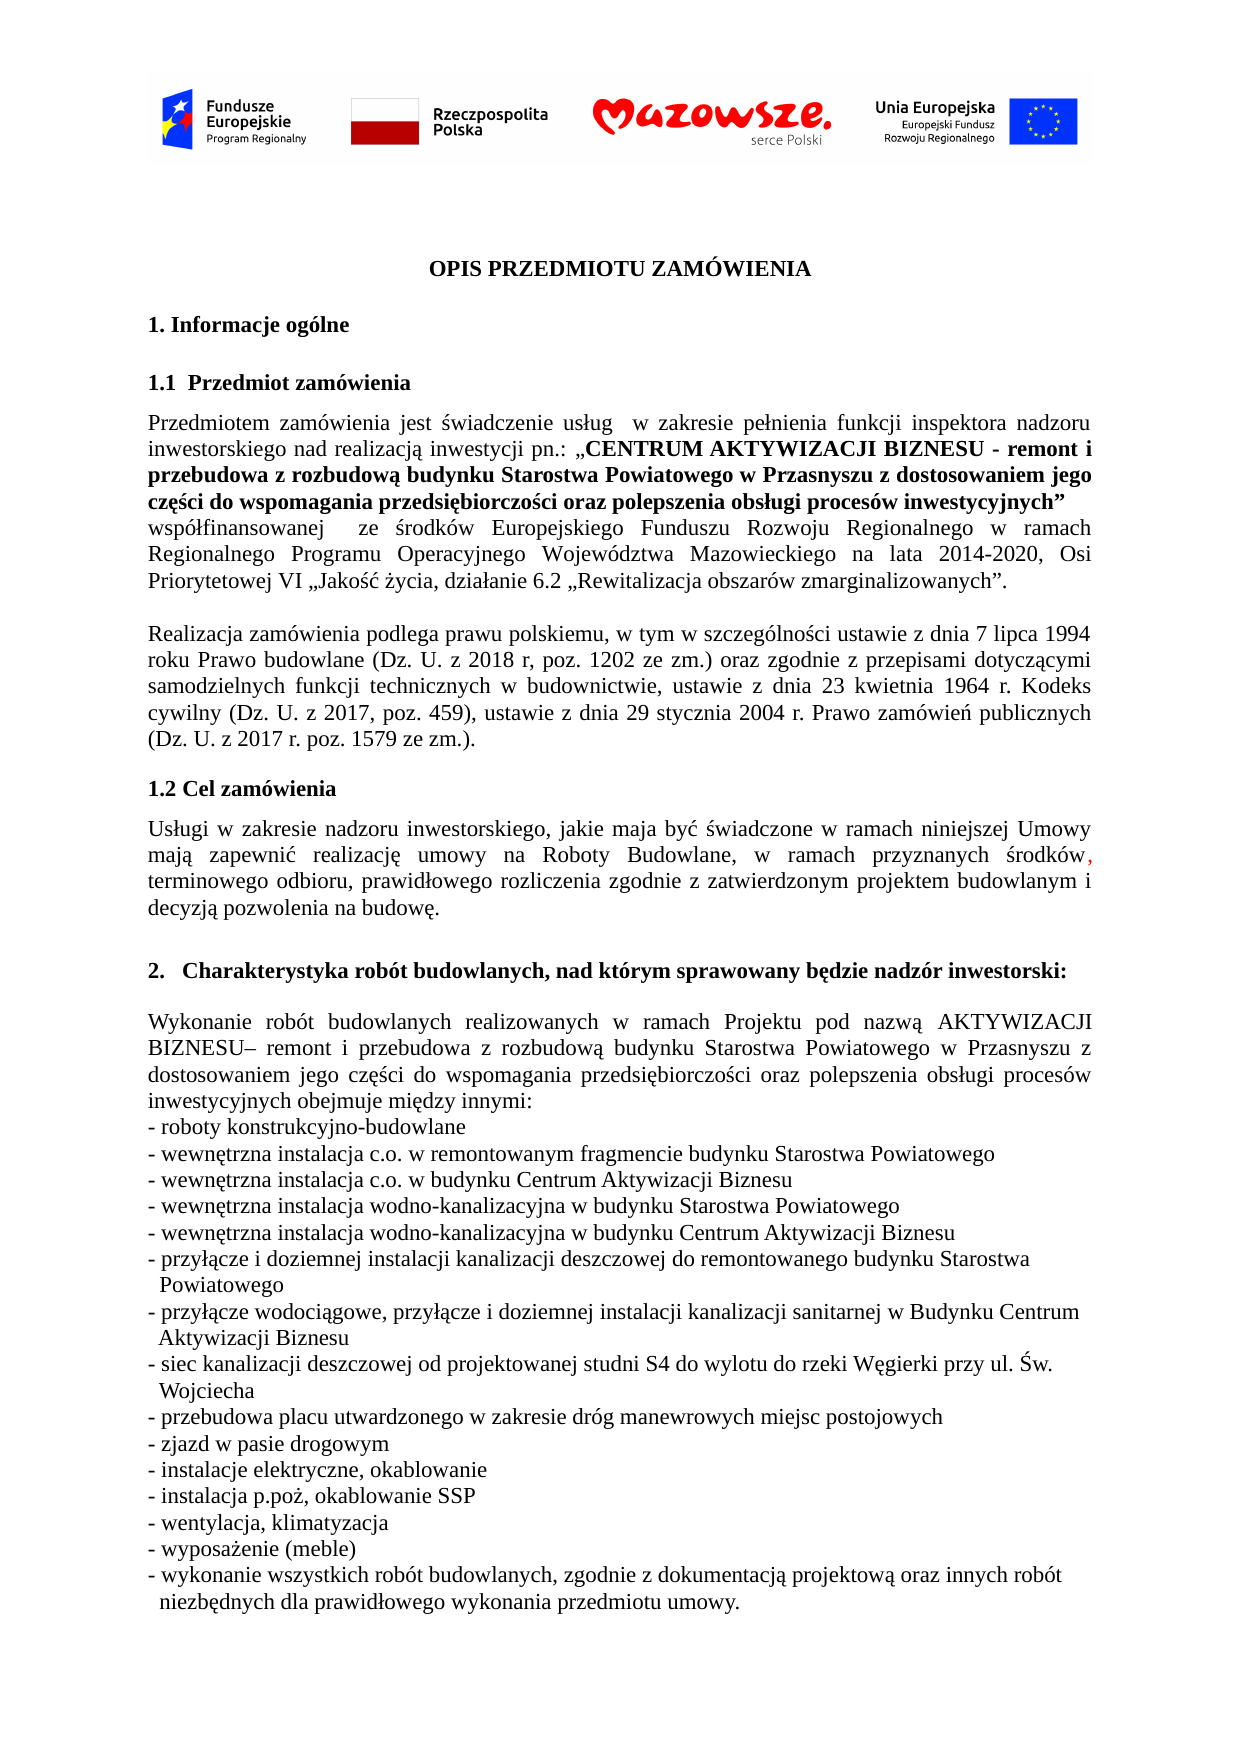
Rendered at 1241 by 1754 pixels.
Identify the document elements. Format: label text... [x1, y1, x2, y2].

text - wentylacja, klimatyzacja [148, 1509, 1093, 1535]
text 1.2 Cel zamówienia [148, 775, 1093, 802]
text - siec kanalizacji deszczowej od projektowanej studni S4 do wylotu do rzeki Węgierki przy ul. Św. [148, 1351, 1093, 1377]
text 1. Informacje ogólne [148, 311, 1093, 338]
text Aktywizacji Biznesu [148, 1324, 1093, 1351]
text - instalacja p.poż, okablowanie SSP [148, 1482, 1093, 1509]
text - przyłącze wodociągowe, przyłącze i doziemnej instalacji kanalizacji sanitarnej w Budynku Centrum [148, 1298, 1093, 1324]
text 1.1 Przedmiot zamówienia [148, 369, 1093, 396]
text - wyposażenie (meble) [148, 1535, 1093, 1561]
text Usługi w zakresie nadzoru inwestorskiego, jakie maja być świadczone w ramach niniejszej Umowy mają zapewnić realizację umowy na Roboty Budowlane, w ramach przyznanych środków, terminowego odbioru, prawidłowego rozliczenia zgodnie z zatwierdzonym projektem budowlanym i decyzją pozwolenia na budowę. [148, 815, 1093, 920]
text - wewnętrzna instalacja c.o. w budynku Centrum Aktywizacji Biznesu [148, 1166, 1093, 1192]
text - wewnętrzna instalacja c.o. w remontowanym fragmencie budynku Starostwa Powiatowego [148, 1140, 1093, 1166]
picture [147, 73, 1093, 165]
text - instalacje elektryczne, okablowanie [148, 1456, 1093, 1482]
text Powiatowego [148, 1271, 1093, 1298]
text - zjazd w pasie drogowym [148, 1429, 1093, 1456]
list - wykonanie wszystkich robót budowlanych, zgodnie z dokumentacją projektową oraz innych robót [148, 1561, 1093, 1588]
text Przedmiotem zamówienia jest świadczenie usług w zakresie pełnienia funkcji inspektora nadzoru inwestorskiego nad realizacją inwestycji pn.: „CENTRUM AKTYWIZACJI BIZNESU - remont i przebudowa z rozbudową budynku Starostwa Powiatowego w Przasnyszu z dostosowaniem jego części do wspomagania przedsiębiorczości oraz polepszenia obsługi procesów inwestycyjnych” [148, 409, 1093, 514]
text OPIS PRZEDMIOTU ZAMÓWIENIA [148, 255, 1093, 281]
list niezbędnych dla prawidłowego wykonania przedmiotu umowy. [148, 1588, 1093, 1614]
text - przebudowa placu utwardzonego w zakresie dróg manewrowych miejsc postojowych [148, 1403, 1093, 1429]
text - przyłącze i doziemnej instalacji kanalizacji deszczowej do remontowanego budynku Starostwa [148, 1245, 1093, 1271]
text Wykonanie robót budowlanych realizowanych w ramach Projektu pod nazwą AKTYWIZACJI BIZNESU– remont i przebudowa z rozbudową budynku Starostwa Powiatowego w Przasnyszu z dostosowaniem jego części do wspomagania przedsiębiorczości oraz polepszenia obsługi procesów inwestycyjnych obejmuje między innymi: [148, 1008, 1093, 1113]
text - roboty konstrukcyjno-budowlane [148, 1113, 1093, 1140]
text 2. Charakterystyka robót budowlanych, nad którym sprawowany będzie nadzór inwestorski: [148, 957, 1093, 984]
text współfinansowanej ze środków Europejskiego Funduszu Rozwoju Regionalnego w ramach Regionalnego Programu Operacyjnego Województwa Mazowieckiego na lata 2014-2020, Osi Priorytetowej VI „Jakość życia, działanie 6.2 „Rewitalizacja obszarów zmarginalizowanych”. [148, 514, 1093, 593]
text Realizacja zamówienia podlega prawu polskiemu, w tym w szczególności ustawie z dnia 7 lipca 1994 roku Prawo budowlane (Dz. U. z 2018 r, poz. 1202 ze zm.) oraz zgodnie z przepisami dotyczącymi samodzielnych funkcji technicznych w budownictwie, ustawie z dnia 23 kwietnia 1964 r. Kodeks cywilny (Dz. U. z 2017, poz. 459), ustawie z dnia 29 stycznia 2004 r. Prawo zamówień publicznych (Dz. U. z 2017 r. poz. 1579 ze zm.). [148, 619, 1093, 751]
text Wojciecha [148, 1377, 1093, 1403]
text - wewnętrzna instalacja wodno-kanalizacyjna w budynku Centrum Aktywizacji Biznesu [148, 1219, 1093, 1245]
text - wewnętrzna instalacja wodno-kanalizacyjna w budynku Starostwa Powiatowego [148, 1192, 1093, 1219]
